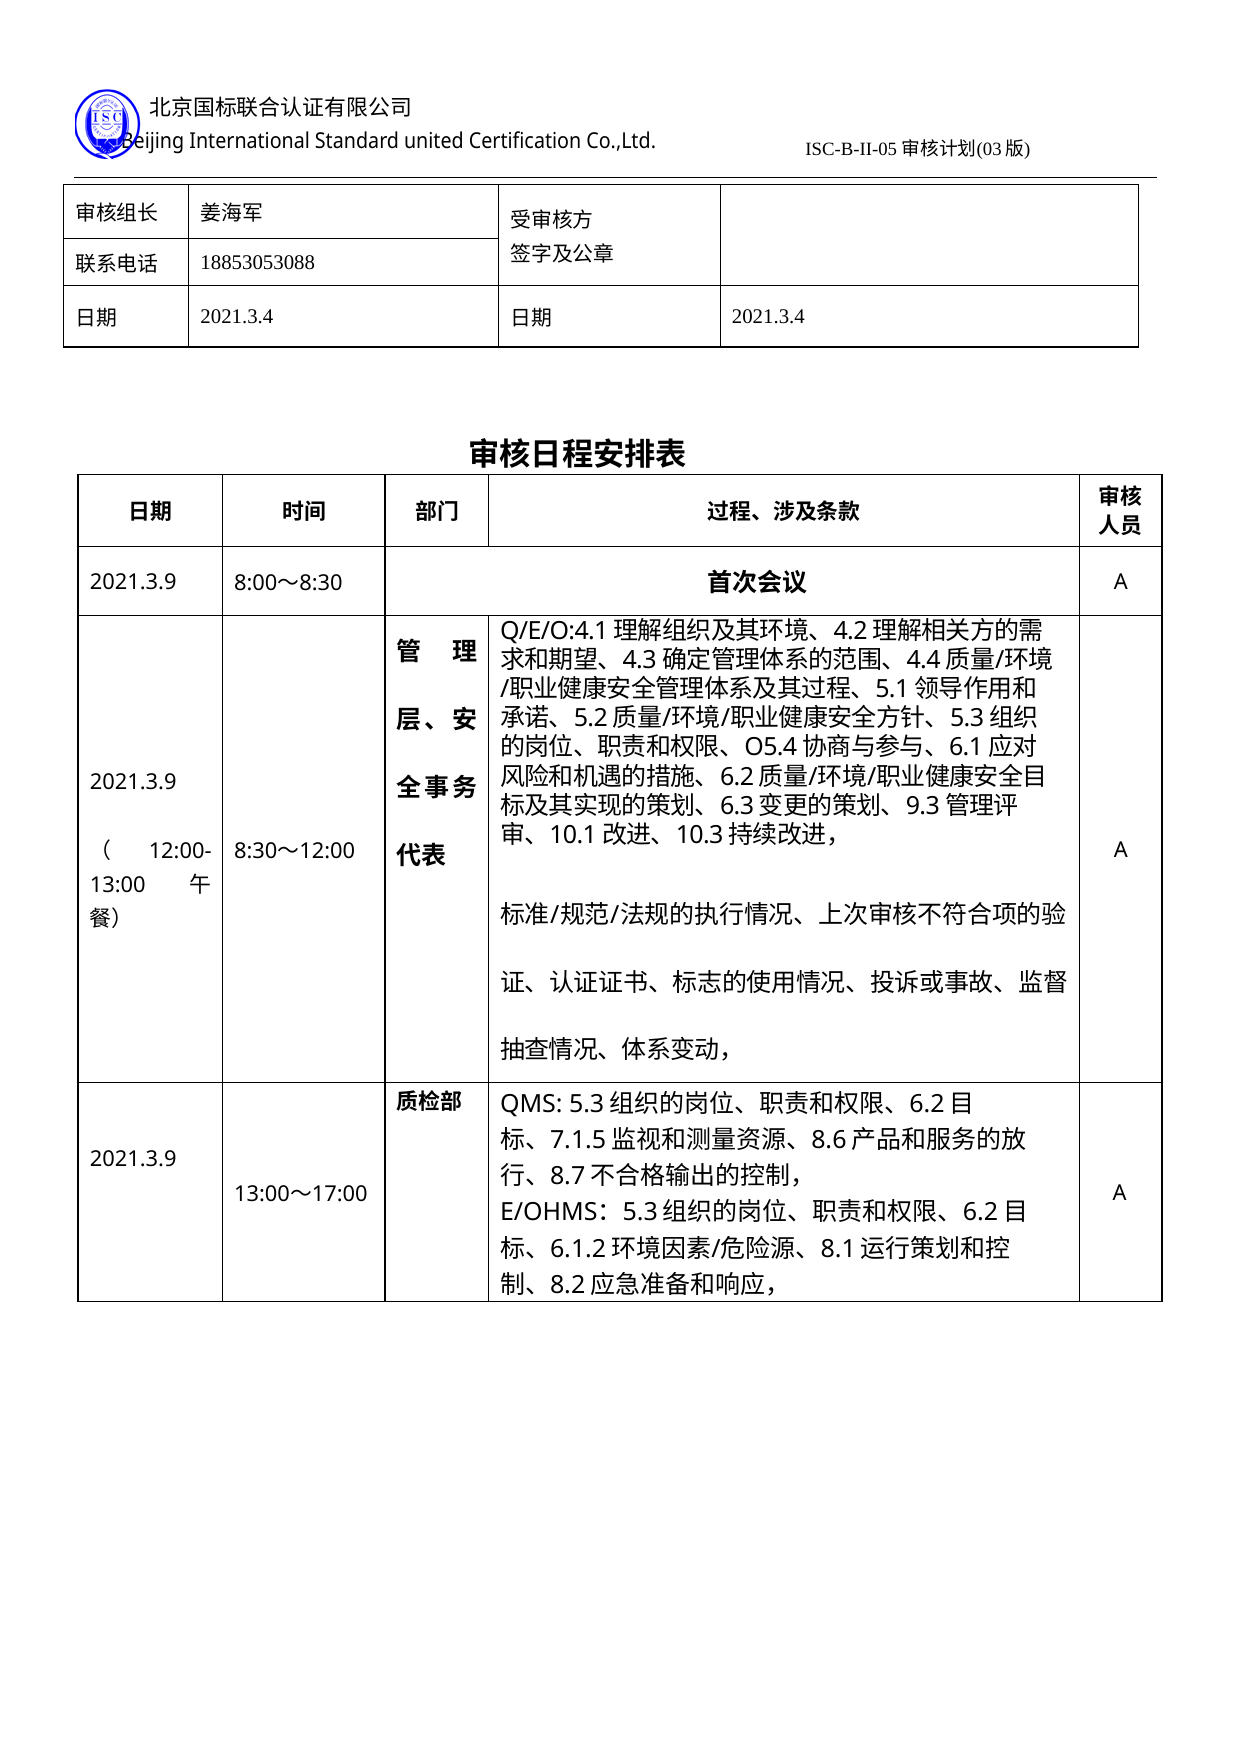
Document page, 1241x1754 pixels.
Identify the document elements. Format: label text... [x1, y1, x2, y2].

table_cell A [1080, 616, 1161, 1082]
table_cell A [1080, 547, 1161, 615]
table_cell 联系电话 [64, 239, 188, 285]
table_cell 2021.3.4 [189, 286, 498, 346]
table_cell 2021.3.9 [79, 547, 222, 615]
table_cell 日期 [499, 286, 720, 346]
table_cell 13:00～17:00 [223, 1083, 384, 1301]
table_header 日期 [79, 475, 222, 546]
picture [75, 89, 143, 158]
table_header 审核人员 [1080, 475, 1161, 546]
table_cell 审核组长 [64, 185, 188, 237]
text 审核日程安排表 [75, 432, 1165, 474]
table_header 过程、涉及条款 [489, 475, 1079, 546]
table_cell 首次会议 [386, 547, 1079, 615]
table_cell 2021.3.9 [79, 1083, 222, 1301]
table_cell Q/E/O:4.1理解组织及其环境、4.2理解相关方的需求和期望、4.3 确定管理体系的范围、4.4质量/环境/职业健康安全管理体系及其过程、5.1领导作用和承诺、5.2质量/环境/职业健康安全方针、5.3组织的岗位、职责和权限、O5.4协商与参与、6.1应对风险和机遇的措施、6.2质量/环境/职业健康安全目标及其实现的策划、6.3变更的策划、9.3管理评审、10.1改进、10.3持续改进， 标准/规范/法规的执行情况、上次审核不符合项的验证、认证证书、标志的使用情况、投诉或事故、监督抽查情况、体系变动， [489, 616, 1079, 1082]
table_cell [721, 185, 1138, 285]
table_cell 质检部 [386, 1083, 488, 1301]
table_header 部门 [386, 475, 488, 546]
table_cell 8:00～8:30 [223, 547, 384, 615]
table_cell A [1080, 1083, 1161, 1301]
table_cell 受审核方 签字及公章 [499, 185, 720, 285]
table_cell 2021.3.4 [721, 286, 1138, 346]
table_cell 管理层、安全事务代表 [386, 616, 488, 1082]
table_cell QMS: 5.3组织的岗位、职责和权限、6.2目标、7.1.5监视和测量资源、8.6产品和服务的放行、8.7不合格输出的控制， E/OHMS：5.3组织的岗位、职责和权限、6.2目标、6.1.2环境因素/危险源、8.1运行策划和控制、8.2应急准备和响应， [489, 1083, 1079, 1301]
table_cell 18853053088 [189, 239, 498, 285]
table_cell 姜海军 [189, 185, 498, 237]
table_cell 2021.3.9 （12:00-13:00午餐） [79, 616, 222, 1082]
table_cell 8:30～12:00 [223, 616, 384, 1082]
table_header 时间 [223, 475, 384, 546]
table_cell 日期 [64, 286, 188, 346]
